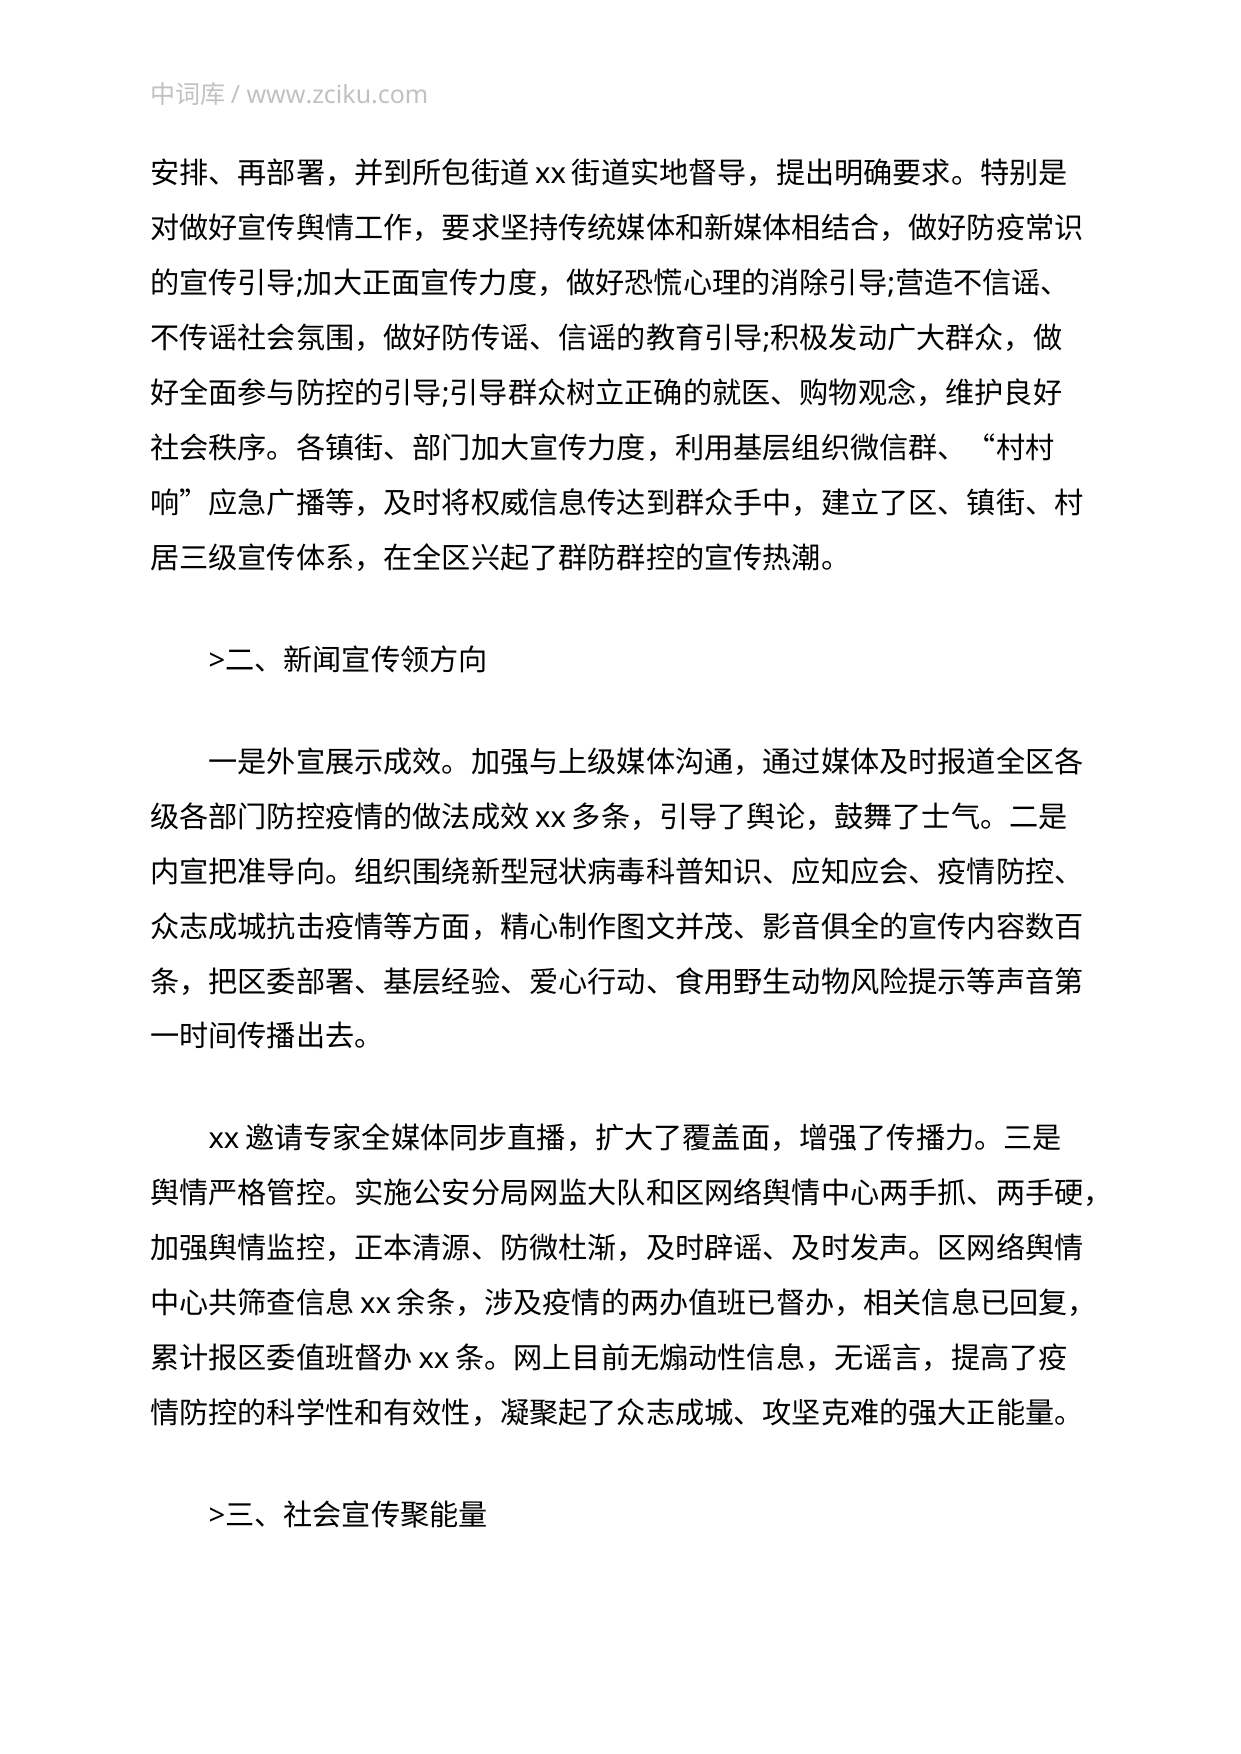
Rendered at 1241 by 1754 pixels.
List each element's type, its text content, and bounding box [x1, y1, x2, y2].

text 一是外宣展示成效。加强与上级媒体沟通，通过媒体及时报道全区各级各部门防控疫情的做法成效xx多条，引导了舆论，鼓舞了士气。二是内宣把准导向。组织围绕新型冠状病毒科普知识、应知应会、疫情防控、众志成城抗击疫情等方面，精心制作图文并茂、影音俱全的宣传内容数百条，把区委部署、基层经验、爱心行动、食用野生动物风险提示等声音第一时间传播出去。 [150, 738, 1090, 1055]
text >二、新闻宣传领方向 [150, 636, 1090, 679]
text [150, 150, 1090, 577]
text >三、社会宣传聚能量 [150, 1491, 1090, 1534]
text xx邀请专家全媒体同步直播，扩大了覆盖面，增强了传播力。三是舆情严格管控。实施公安分局网监大队和区网络舆情中心两手抓、两手硬，加强舆情监控，正本清源、防微杜渐，及时辟谣、及时发声。区网络舆情中心共筛查信息xx余条，涉及疫情的两办值班已督办，相关信息已回复，累计报区委值班督办xx条。网上目前无煽动性信息，无谣言，提高了疫情防控的科学性和有效性，凝聚起了众志成城、攻坚克难的强大正能量。 [150, 1115, 1090, 1432]
